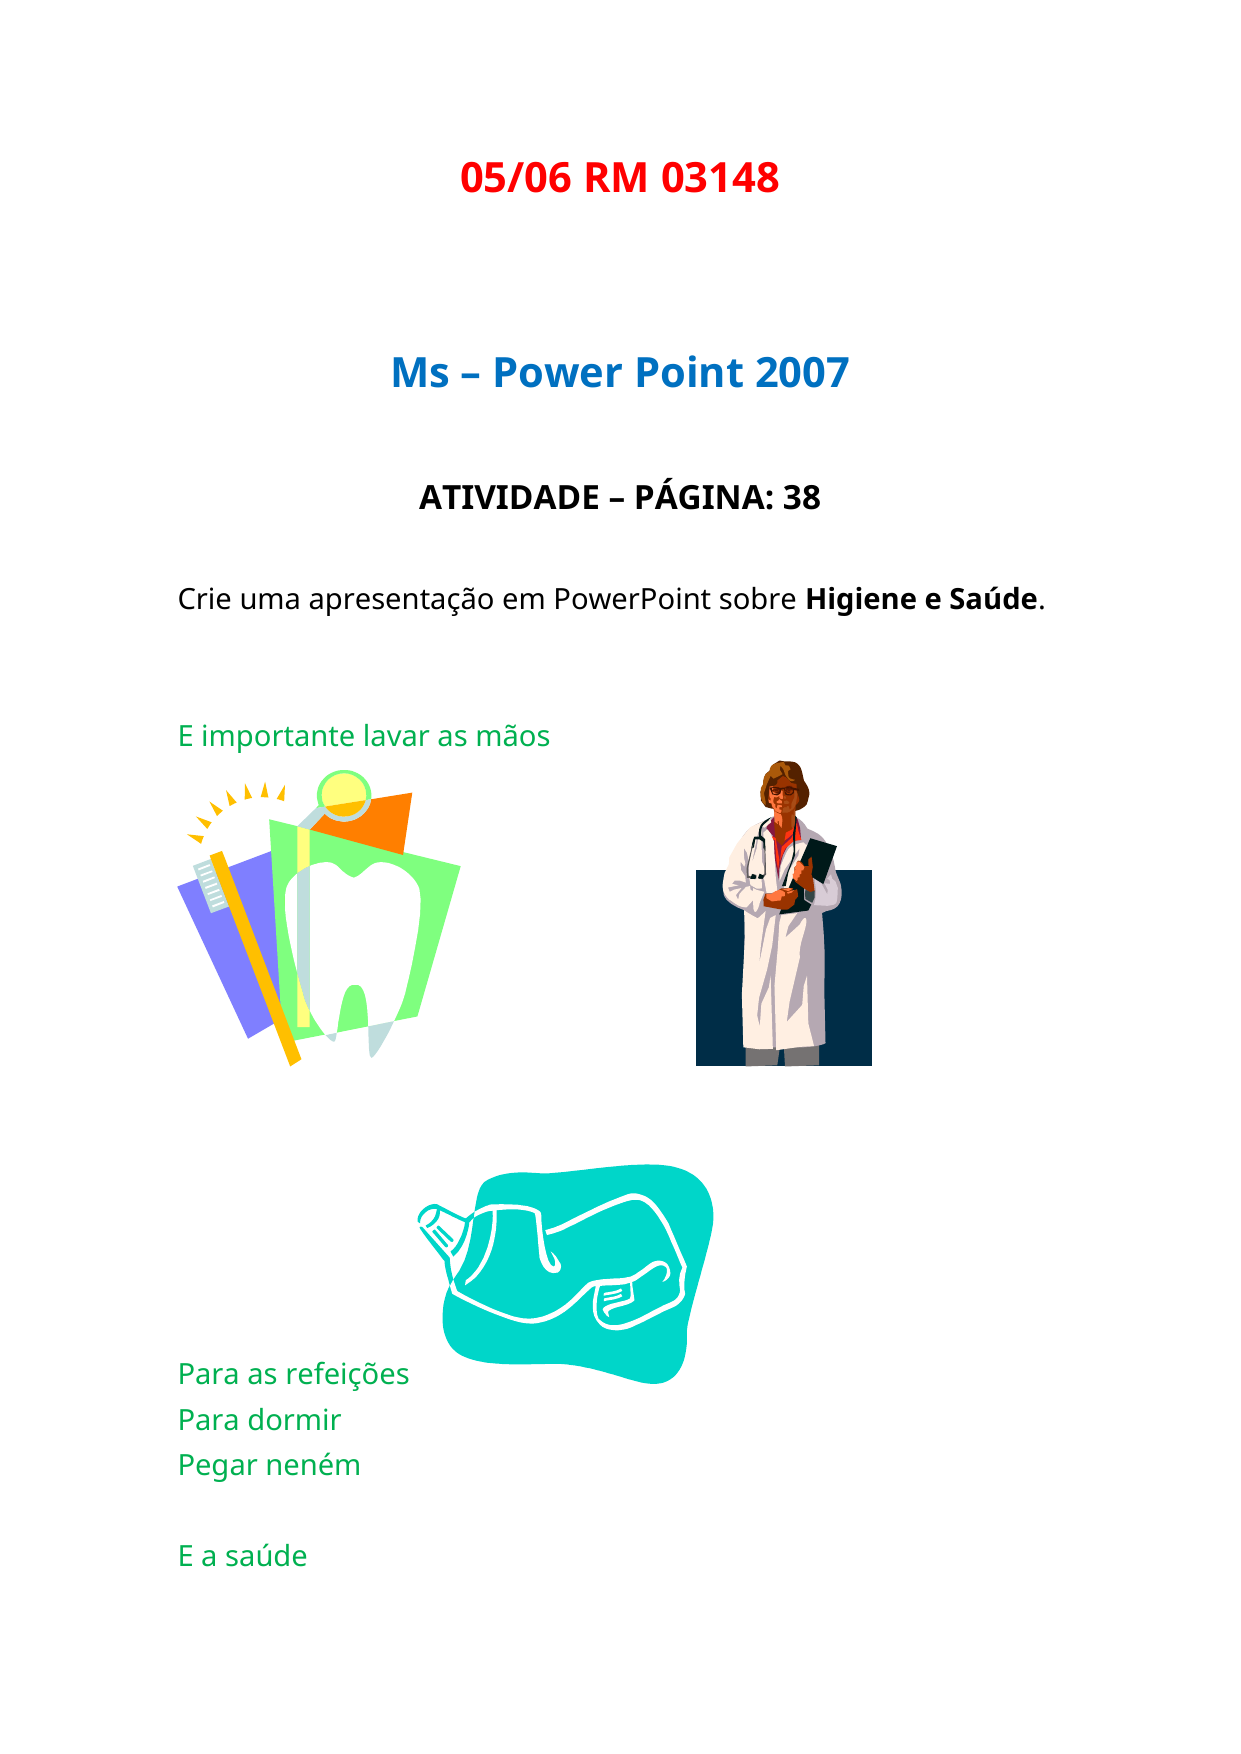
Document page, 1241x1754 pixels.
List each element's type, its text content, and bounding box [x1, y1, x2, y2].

text Crie uma apresentação em PowerPoint sobre Higiene e Saúde. [177, 578, 1063, 618]
text E importante lavar as mãos [177, 715, 1063, 754]
text Ms – Power Point 2007 [177, 343, 1063, 400]
text E a saúde [177, 1536, 1063, 1575]
text Para dormir [177, 1399, 1063, 1438]
text 05/06 RM 03148 [177, 148, 1063, 204]
text Para as refeições [177, 1163, 1063, 1393]
text Pegar neném [177, 1444, 1063, 1484]
text ATIVIDADE – PÁGINA: 38 [177, 474, 1063, 519]
